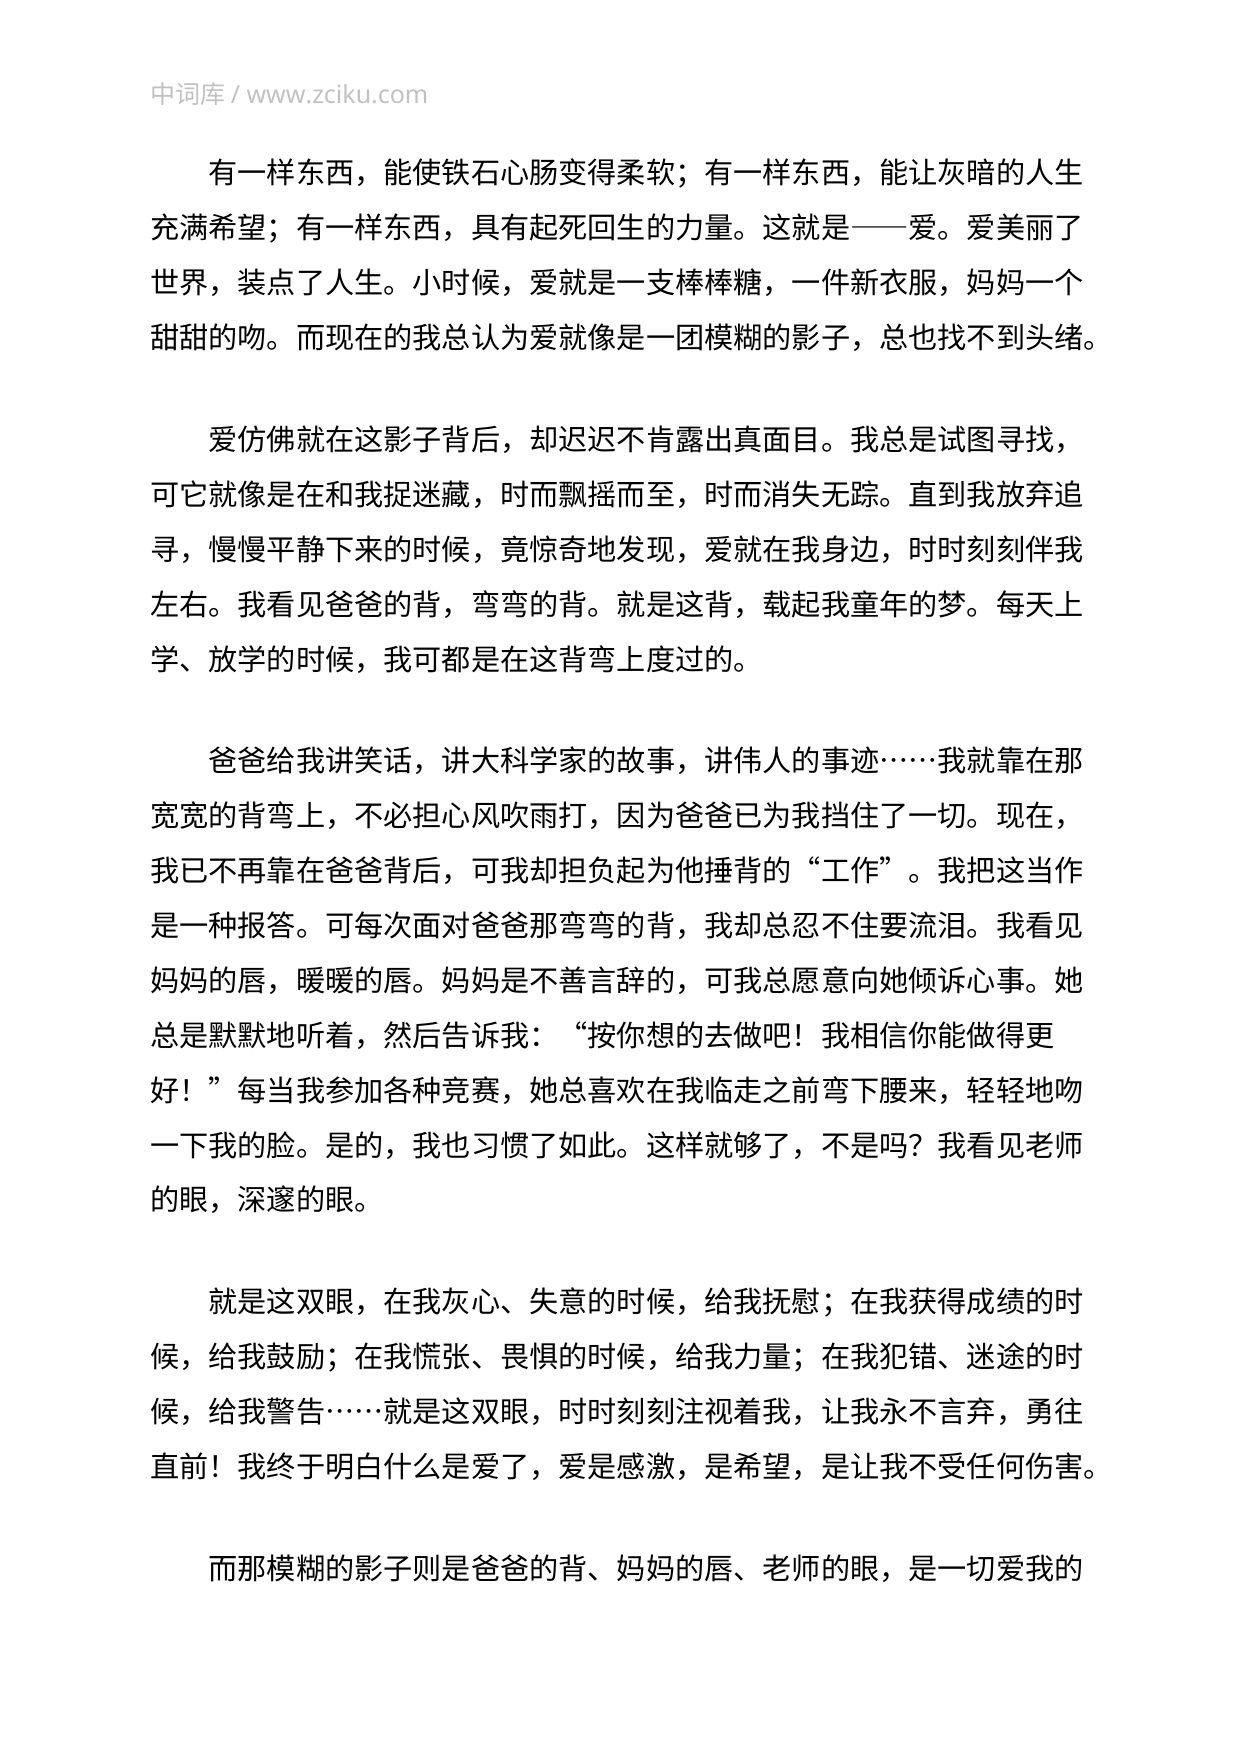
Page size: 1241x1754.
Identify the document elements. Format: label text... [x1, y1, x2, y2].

text 有一样东西，能使铁石心肠变得柔软；有一样东西，能让灰暗的人生充满希望；有一样东西，具有起死回生的力量。这就是——爱。爱美丽了世界，装点了人生。小时候，爱就是一支棒棒糖，一件新衣服，妈妈一个甜甜的吻。而现在的我总认为爱就像是一团模糊的影子，总也找不到头绪。 [150, 150, 1090, 357]
text 就是这双眼，在我灰心、失意的时候，给我抚慰；在我获得成绩的时候，给我鼓励；在我慌张、畏惧的时候，给我力量；在我犯错、迷途的时候，给我警告……就是这双眼，时时刻刻注视着我，让我永不言弃，勇往直前！我终于明白什么是爱了，爱是感激，是希望，是让我不受任何伤害。 [150, 1279, 1090, 1486]
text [150, 1545, 1090, 1587]
text 爸爸给我讲笑话，讲大科学家的故事，讲伟人的事迹……我就靠在那宽宽的背弯上，不必担心风吹雨打，因为爸爸已为我挡住了一切。现在，我已不再靠在爸爸背后，可我却担负起为他捶背的“工作”。我把这当作是一种报答。可每次面对爸爸那弯弯的背，我却总忍不住要流泪。我看见妈妈的唇，暖暖的唇。妈妈是不善言辞的，可我总愿意向她倾诉心事。她总是默默地听着，然后告诉我：“按你想的去做吧！我相信你能做得更好！”每当我参加各种竞赛，她总喜欢在我临走之前弯下腰来，轻轻地吻一下我的脸。是的，我也习惯了如此。这样就够了，不是吗？我看见老师的眼，深邃的眼。 [150, 738, 1090, 1219]
text 爱仿佛就在这影子背后，却迟迟不肯露出真面目。我总是试图寻找，可它就像是在和我捉迷藏，时而飘摇而至，时而消失无踪。直到我放弃追寻，慢慢平静下来的时候，竟惊奇地发现，爱就在我身边，时时刻刻伴我左右。我看见爸爸的背，弯弯的背。就是这背，载起我童年的梦。每天上学、放学的时候，我可都是在这背弯上度过的。 [150, 416, 1090, 678]
